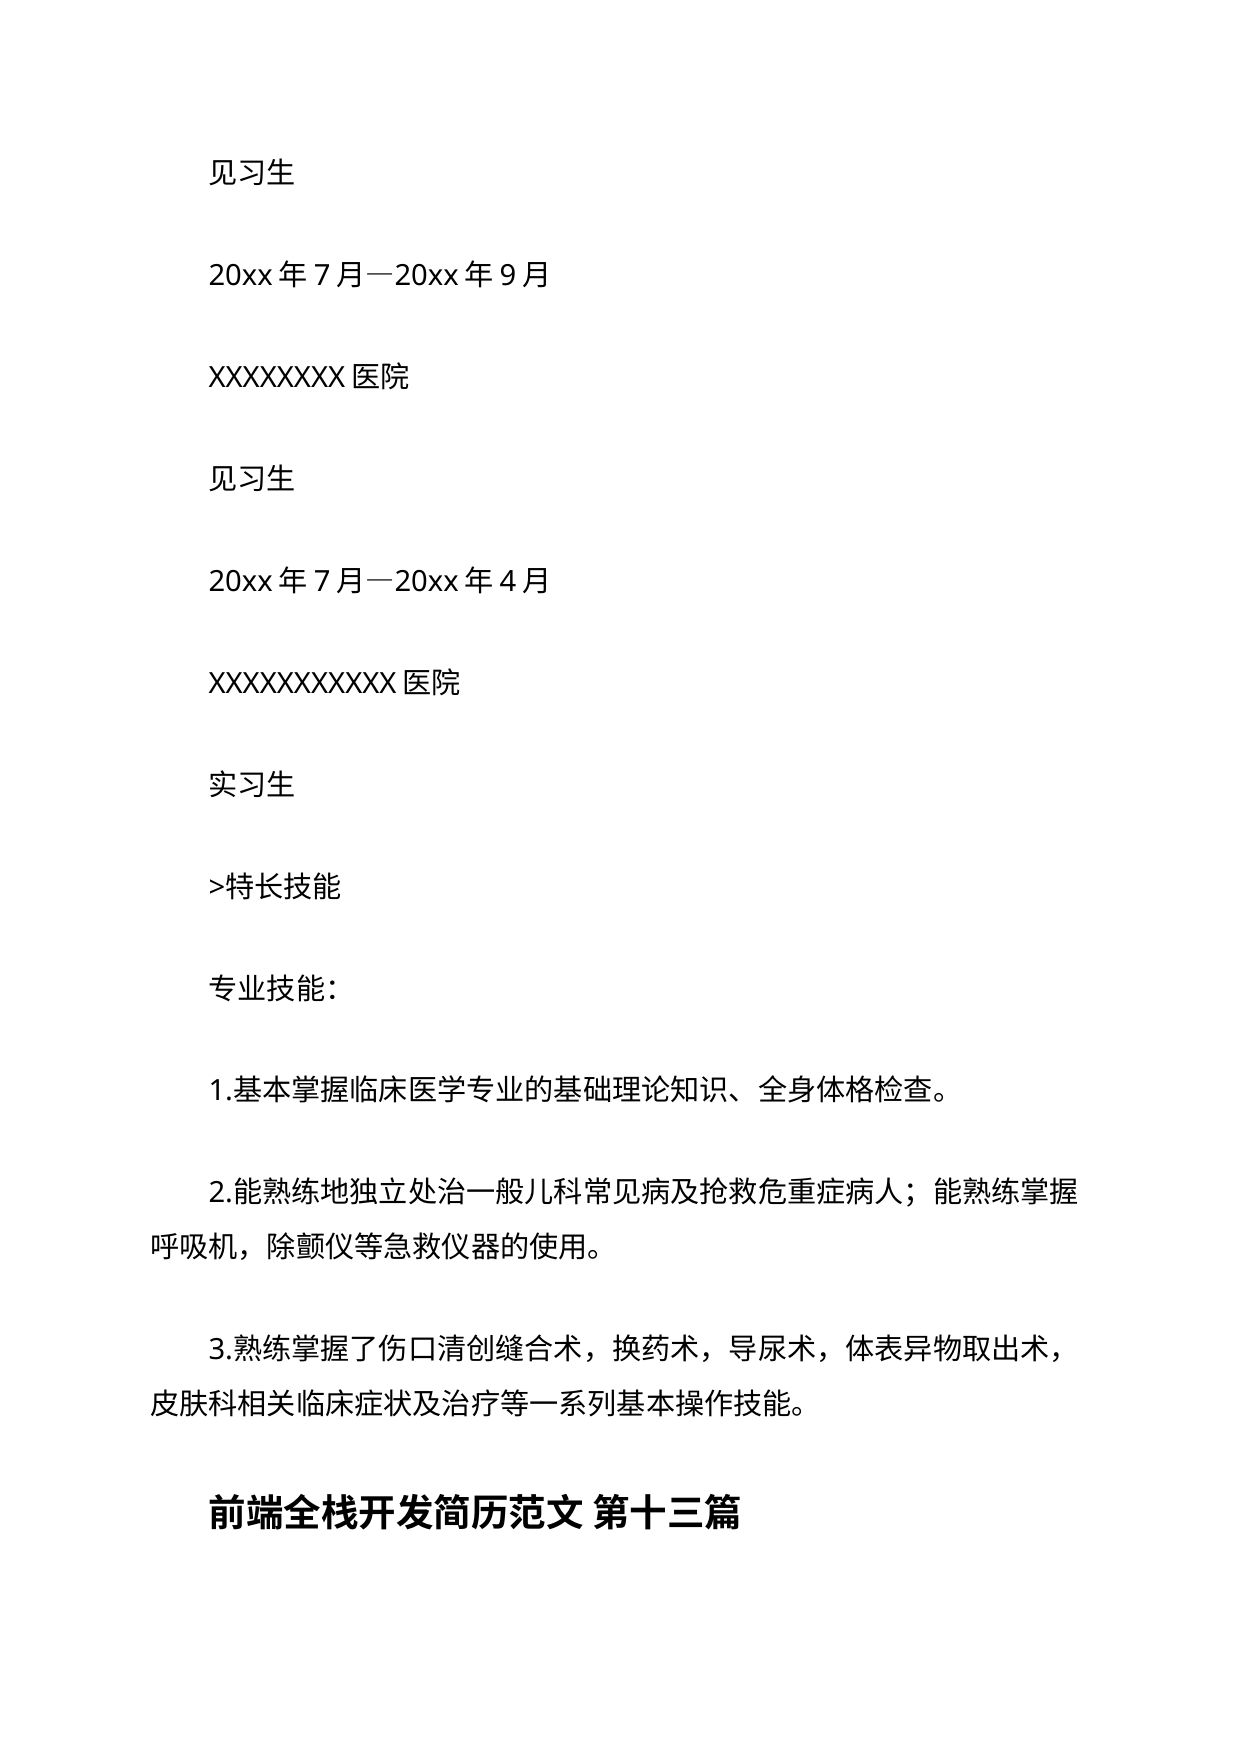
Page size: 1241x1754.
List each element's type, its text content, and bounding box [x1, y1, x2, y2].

text 见习生 [150, 150, 1090, 192]
text 1.基本掌握临床医学专业的基础理论知识、全身体格检查。 [150, 1067, 1090, 1109]
text 前端全栈开发简历范文 第十三篇 [150, 1482, 1090, 1537]
text 专业技能： [150, 965, 1090, 1007]
text 20xx年7月—20xx年4月 [150, 557, 1090, 600]
text 实习生 [150, 761, 1090, 804]
text XXXXXXXXXXX医院 [150, 659, 1090, 702]
text >特长技能 [150, 863, 1090, 906]
text 2.能熟练地独立处治一般儿科常见病及抢救危重症病人；能熟练掌握呼吸机，除颤仪等急救仪器的使用。 [150, 1169, 1090, 1266]
text XXXXXXXX医院 [150, 354, 1090, 396]
text 见习生 [150, 456, 1090, 498]
text 3.熟练掌握了伤口清创缝合术，换药术，导尿术，体表异物取出术，皮肤科相关临床症状及治疗等一系列基本操作技能。 [150, 1326, 1090, 1423]
text 20xx年7月—20xx年9月 [150, 252, 1090, 294]
